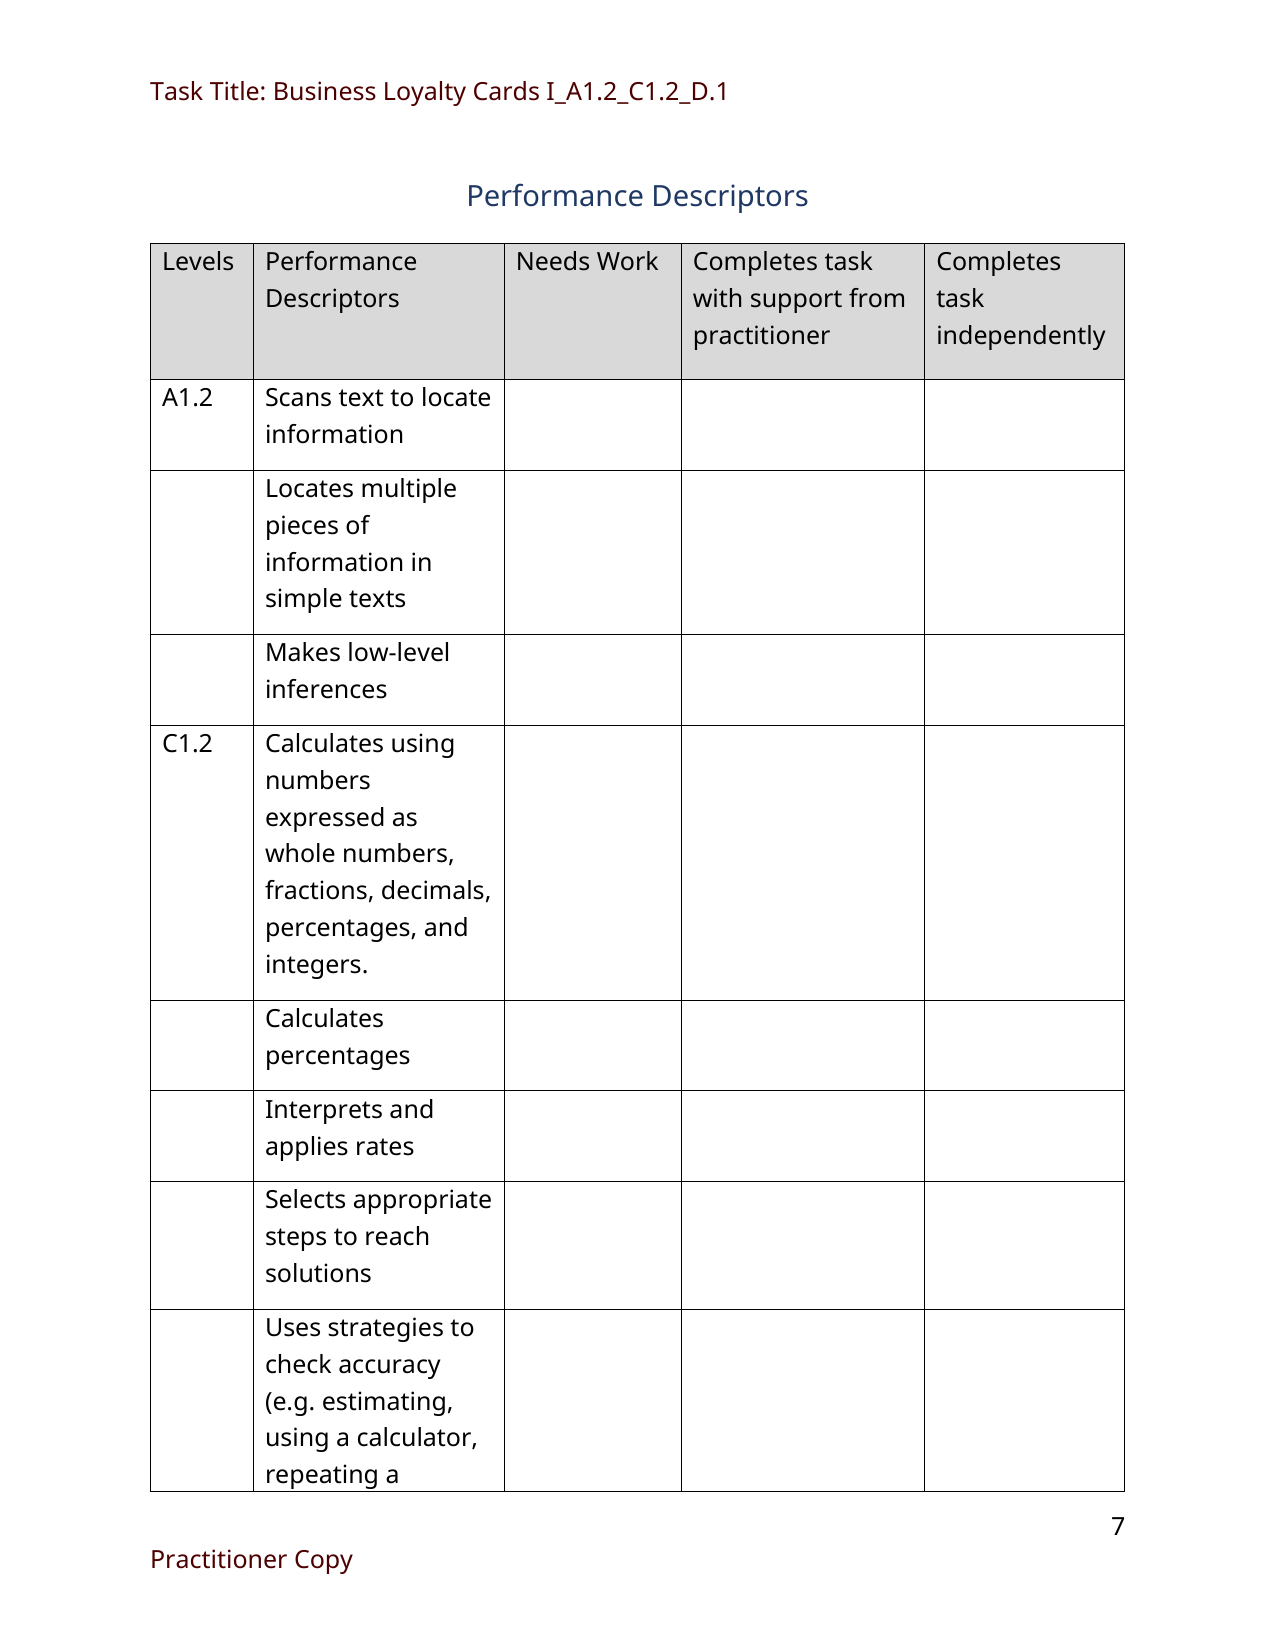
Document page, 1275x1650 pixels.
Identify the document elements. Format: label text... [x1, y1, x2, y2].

table_cell Scans text to locate information [254, 380, 504, 469]
table_header Completes task independently [925, 244, 1124, 379]
table_cell [151, 1310, 253, 1491]
table_cell [682, 1182, 924, 1309]
table_cell [151, 1182, 253, 1309]
table_cell [925, 471, 1124, 634]
table_cell [151, 635, 253, 725]
table_cell A1.2 [151, 380, 253, 469]
table_cell [151, 1091, 253, 1181]
table_cell [151, 1001, 253, 1090]
table_cell Locates multiple pieces of information in simple texts [254, 471, 504, 634]
table_cell [925, 1310, 1124, 1491]
table_cell [505, 1182, 681, 1309]
table_cell [682, 1091, 924, 1181]
table_cell [925, 635, 1124, 725]
table_cell Calculates percentages [254, 1001, 504, 1090]
table_cell [505, 1310, 681, 1491]
table_cell [505, 726, 681, 999]
table_header Levels [151, 244, 253, 379]
table_cell [682, 726, 924, 999]
table_cell [682, 471, 924, 634]
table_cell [254, 1310, 504, 1491]
table_cell [505, 1001, 681, 1090]
table_cell [925, 726, 1124, 999]
table_cell [925, 1001, 1124, 1090]
table_cell Makes low-level inferences [254, 635, 504, 725]
table_cell [682, 1001, 924, 1090]
table_cell [505, 1091, 681, 1181]
table_cell [505, 380, 681, 469]
table_cell [682, 1310, 924, 1491]
table_cell [925, 1182, 1124, 1309]
table_header Needs Work [505, 244, 681, 379]
table_cell [505, 635, 681, 725]
table_cell Calculates using numbers expressed as whole numbers, fractions, decimals, percentages, and integers. [254, 726, 504, 999]
table_cell C1.2 [151, 726, 253, 999]
table_cell [505, 471, 681, 634]
table_cell Selects appropriate steps to reach solutions [254, 1182, 504, 1309]
table_cell [151, 471, 253, 634]
table_cell Interprets and applies rates [254, 1091, 504, 1181]
table_cell [925, 1091, 1124, 1181]
table_header Completes task with support from practitioner [682, 244, 924, 379]
table_cell [682, 380, 924, 469]
table_cell [682, 635, 924, 725]
subtitle Performance Descriptors [150, 175, 1125, 215]
table_cell [925, 380, 1124, 469]
table_header Performance Descriptors [254, 244, 504, 379]
